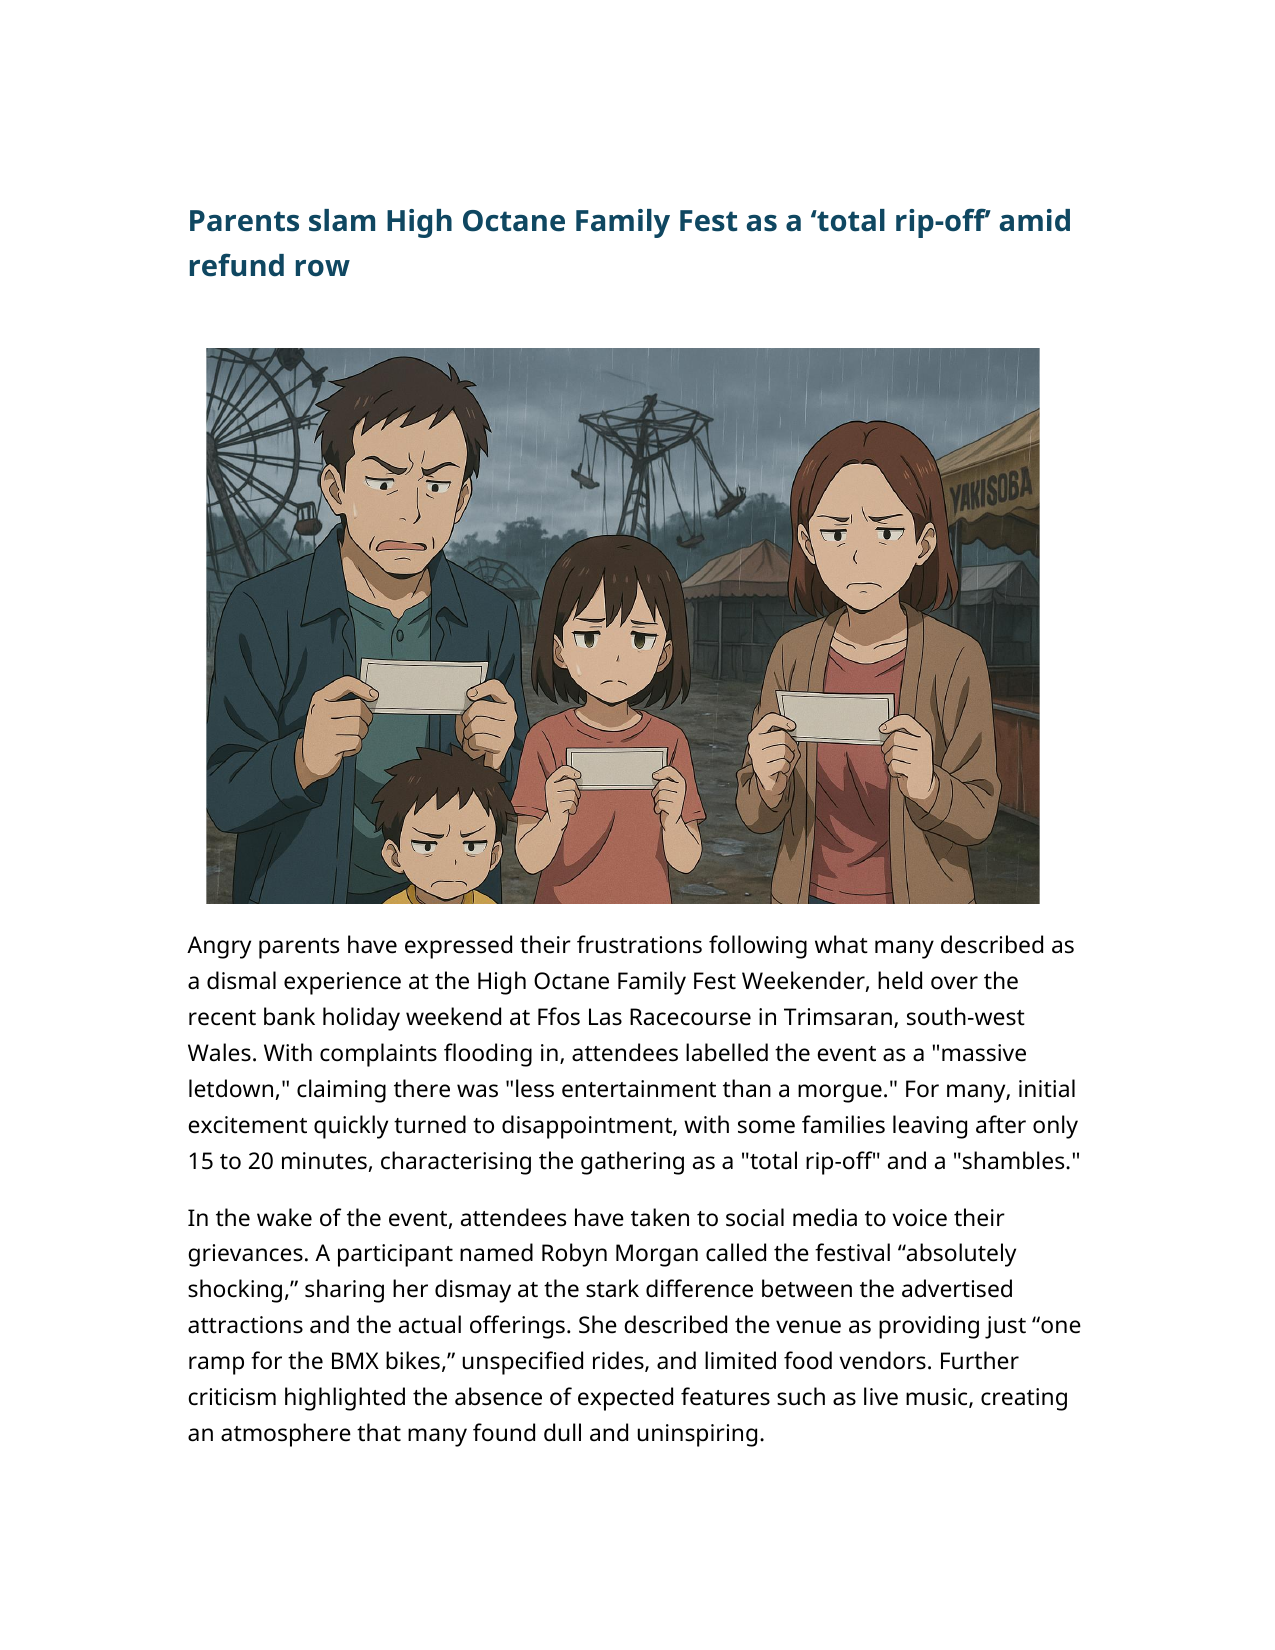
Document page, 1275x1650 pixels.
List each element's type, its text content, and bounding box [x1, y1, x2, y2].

text In the wake of the event, attendees have taken to social media to voice their grievances. A participant named Robyn Morgan called the festival “absolutely shocking,” sharing her dismay at the stark difference between the advertised attractions and the actual offerings. She described the venue as providing just “one ramp for the BMX bikes,” unspecified rides, and limited food vendors. Further criticism highlighted the absence of expected features such as live music, creating an atmosphere that many found dull and uninspiring. [187, 1201, 1087, 1448]
picture [206, 348, 1040, 904]
subtitle Parents slam High Octane Family Fest as a ‘total rip-off’ amid refund row [187, 200, 1087, 285]
text Angry parents have expressed their frustrations following what many described as a dismal experience at the High Octane Family Fest Weekender, held over the recent bank holiday weekend at Ffos Las Racecourse in Trimsaran, south-west Wales. With complaints flooding in, attendees labelled the event as a "massive letdown," claiming there was "less entertainment than a morgue." For many, initial excitement quickly turned to disappointment, with some families leaving after only 15 to 20 minutes, characterising the gathering as a "total rip-off" and a "shambles." [187, 929, 1087, 1176]
